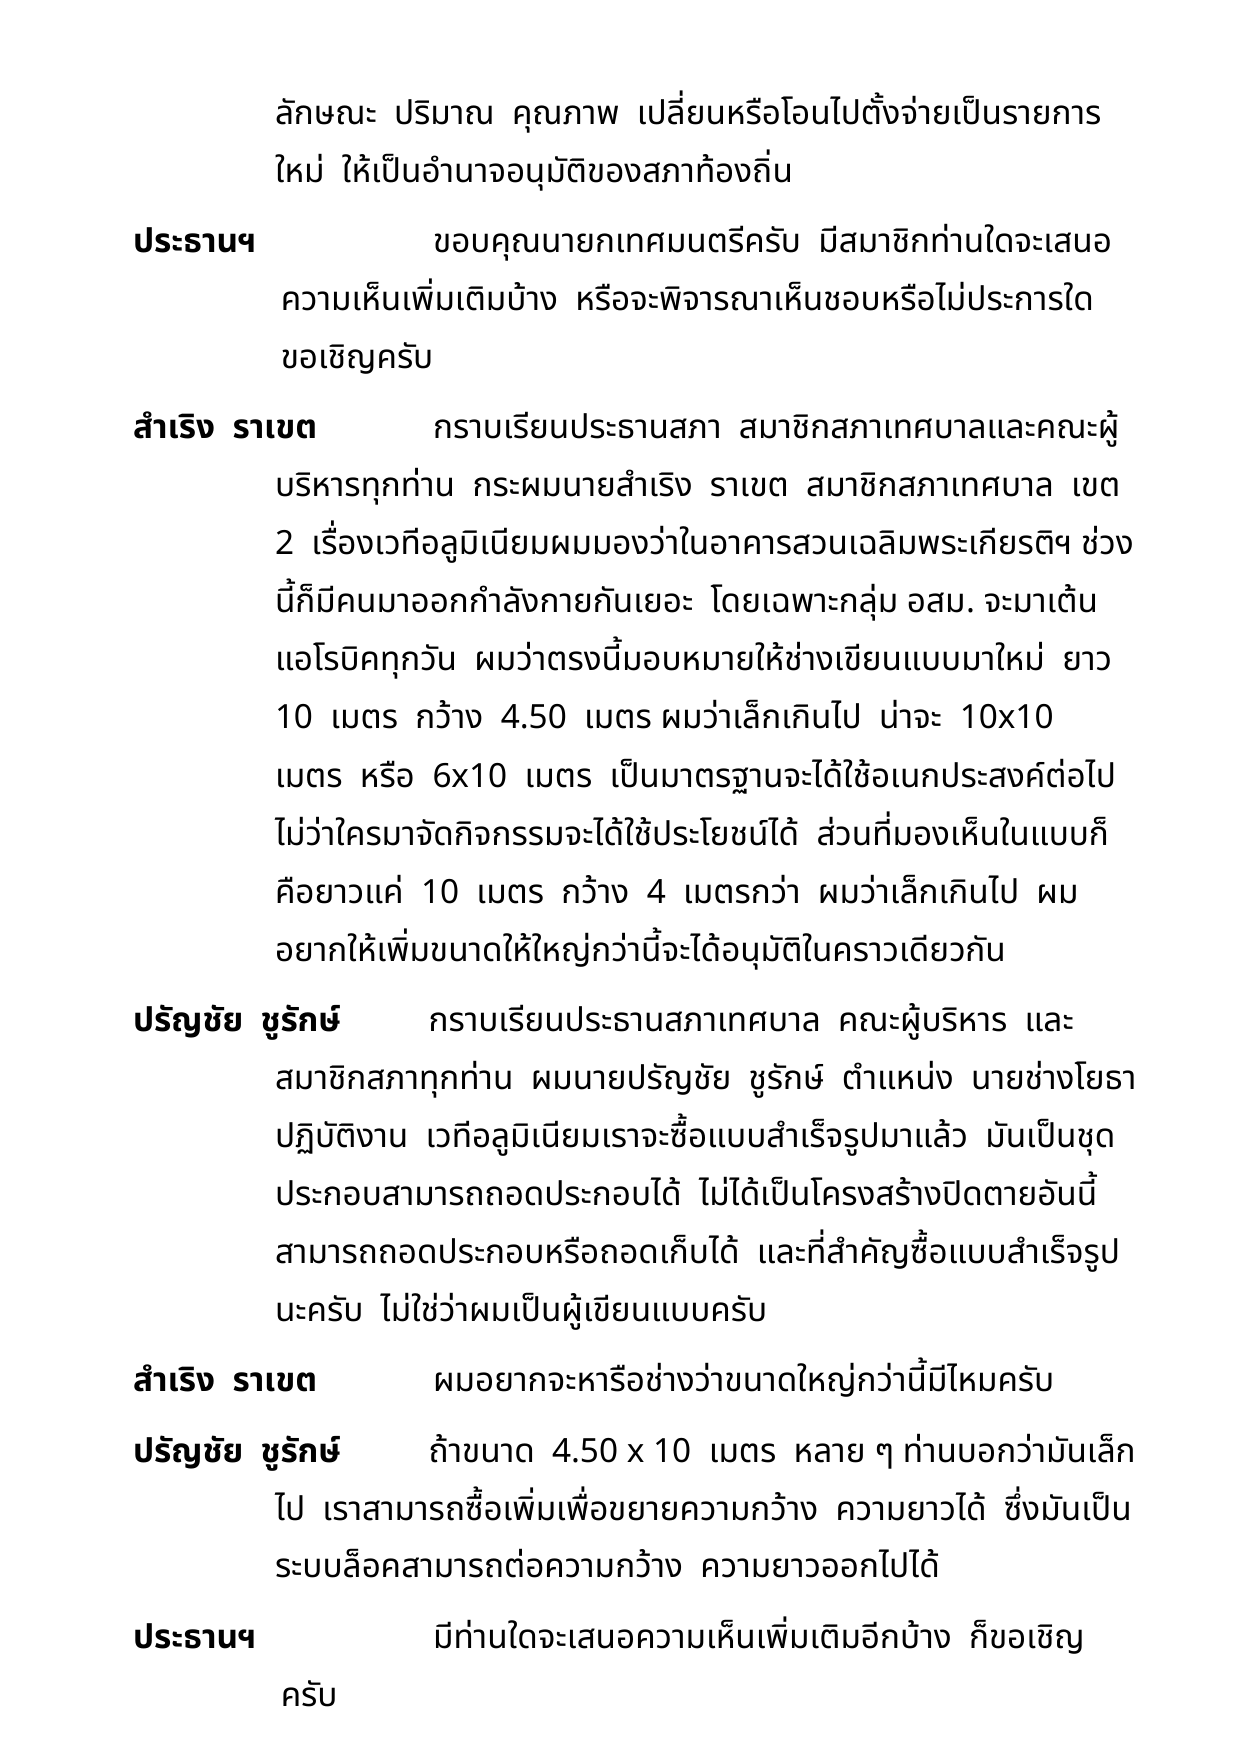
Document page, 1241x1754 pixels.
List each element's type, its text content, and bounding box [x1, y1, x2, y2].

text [133, 89, 1137, 197]
text สำเริง ราเขต ผมอยากจะหารือช่างว่าขนาดใหญ่กว่านี้มีไหมครับ [133, 1356, 1137, 1406]
text ประธานฯ ขอบคุณนายกเทศมนตรีครับ มีสมาชิกท่านใดจะเสนอความเห็นเพิ่มเติมบ้าง หรือจะพิจารณาเห็นชอบหรือไม่ประการใด ขอเชิญครับ [133, 217, 1137, 383]
text ปรัญชัย ชูรักษ์ กราบเรียนประธานสภาเทศบาล คณะผู้บริหาร และสมาชิกสภาทุกท่าน ผมนายปรัญชัย ชูรักษ์ ตำแหน่ง นายช่างโยธาปฏิบัติงาน เวทีอลูมิเนียมเราจะซื้อแบบสำเร็จรูปมาแล้ว มันเป็นชุดประกอบสามารถถอดประกอบได้ ไม่ได้เป็นโครงสร้างปิดตายอันนี้สามารถถอดประกอบหรือถอดเก็บได้ และที่สำคัญซื้อแบบสำเร็จรูปนะครับ ไม่ใช่ว่าผมเป็นผู้เขียนแบบครับ [133, 996, 1137, 1336]
text ประธานฯ มีท่านใดจะเสนอความเห็นเพิ่มเติมอีกบ้าง ก็ขอเชิญครับ [133, 1613, 1137, 1721]
text สำเริง ราเขต กราบเรียนประธานสภา สมาชิกสภาเทศบาลและคณะผู้บริหารทุกท่าน กระผมนายสำเริง ราเขต สมาชิกสภาเทศบาล เขต 2 เรื่องเวทีอลูมิเนียมผมมองว่าในอาคารสวนเฉลิมพระเกียรติฯ ช่วงนี้ก็มีคนมาออกกำลังกายกันเยอะ โดยเฉพาะกลุ่ม อสม. จะมาเต้นแอโรบิคทุกวัน ผมว่าตรงนี้มอบหมายให้ช่างเขียนแบบมาใหม่ ยาว 10 เมตร กว้าง 4.50 เมตร ผมว่าเล็กเกินไป น่าจะ 10x10 เมตร หรือ 6x10 เมตร เป็นมาตรฐานจะได้ใช้อเนกประสงค์ต่อไป ไม่ว่าใครมาจัดกิจกรรมจะได้ใช้ประโยชน์ได้ ส่วนที่มองเห็นในแบบก็คือยาวแค่ 10 เมตร กว้าง 4 เมตรกว่า ผมว่าเล็กเกินไป ผมอยากให้เพิ่มขนาดให้ใหญ่กว่านี้จะได้อนุมัติในคราวเดียวกัน [133, 403, 1137, 976]
text ปรัญชัย ชูรักษ์ ถ้าขนาด 4.50 x 10 เมตร หลาย ๆ ท่านบอกว่ามันเล็กไป เราสามารถซื้อเพิ่มเพื่อขยายความกว้าง ความยาวได้ ซึ่งมันเป็นระบบล็อคสามารถต่อความกว้าง ความยาวออกไปได้ [133, 1426, 1137, 1593]
